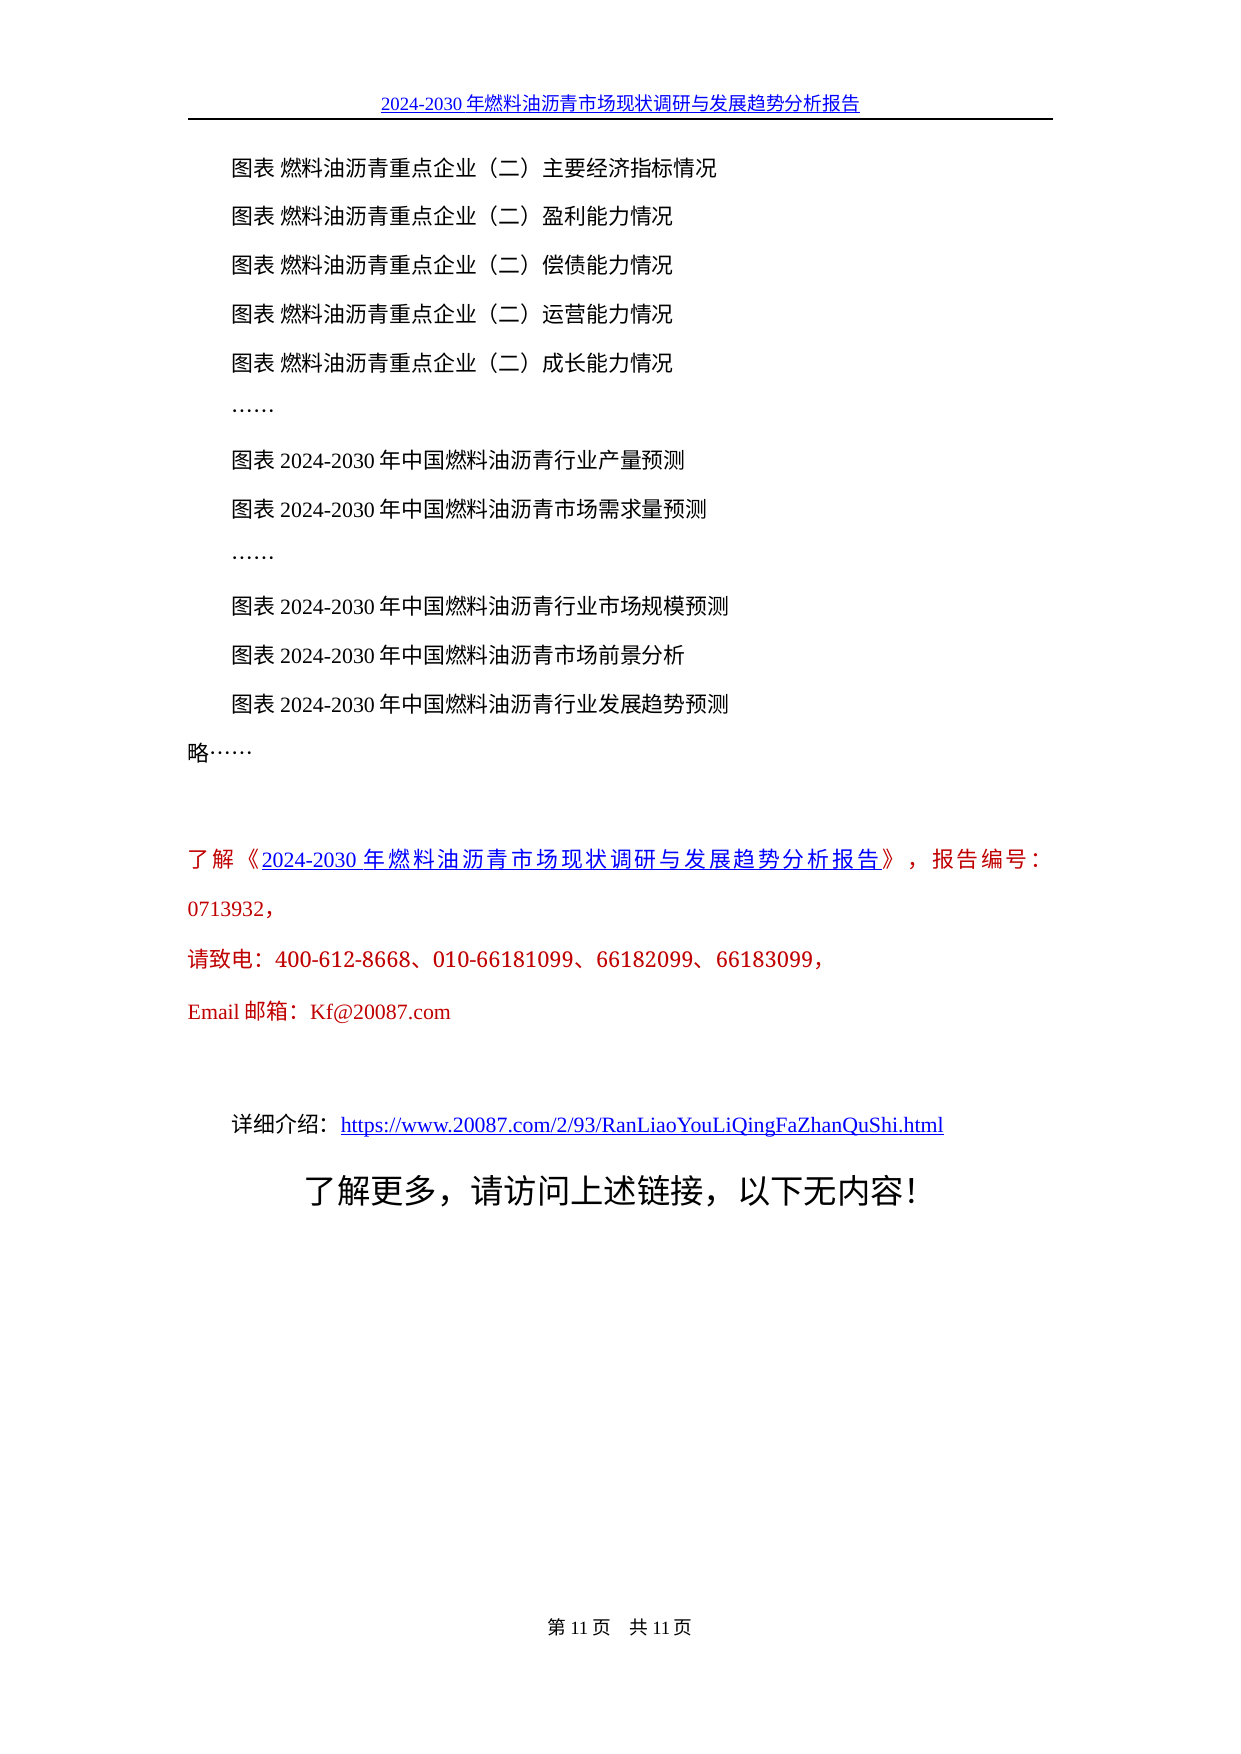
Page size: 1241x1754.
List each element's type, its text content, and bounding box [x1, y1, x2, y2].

text Email邮箱：Kf@20087.com [187, 993, 1053, 1026]
text 了解《2024-2030年燃料油沥青市场现状调研与发展趋势分析报告》，报告编号：0713932， [187, 842, 1053, 923]
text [187, 150, 1053, 768]
text 详细介绍：https://www.20087.com/2/93/RanLiaoYouLiQingFaZhanQuShi.html [187, 1106, 1053, 1139]
text 请致电：400-612-8668、010-66181099、66182099、66183099， [187, 942, 1053, 974]
title 了解更多，请访问上述链接，以下无内容！ [187, 1156, 1053, 1221]
